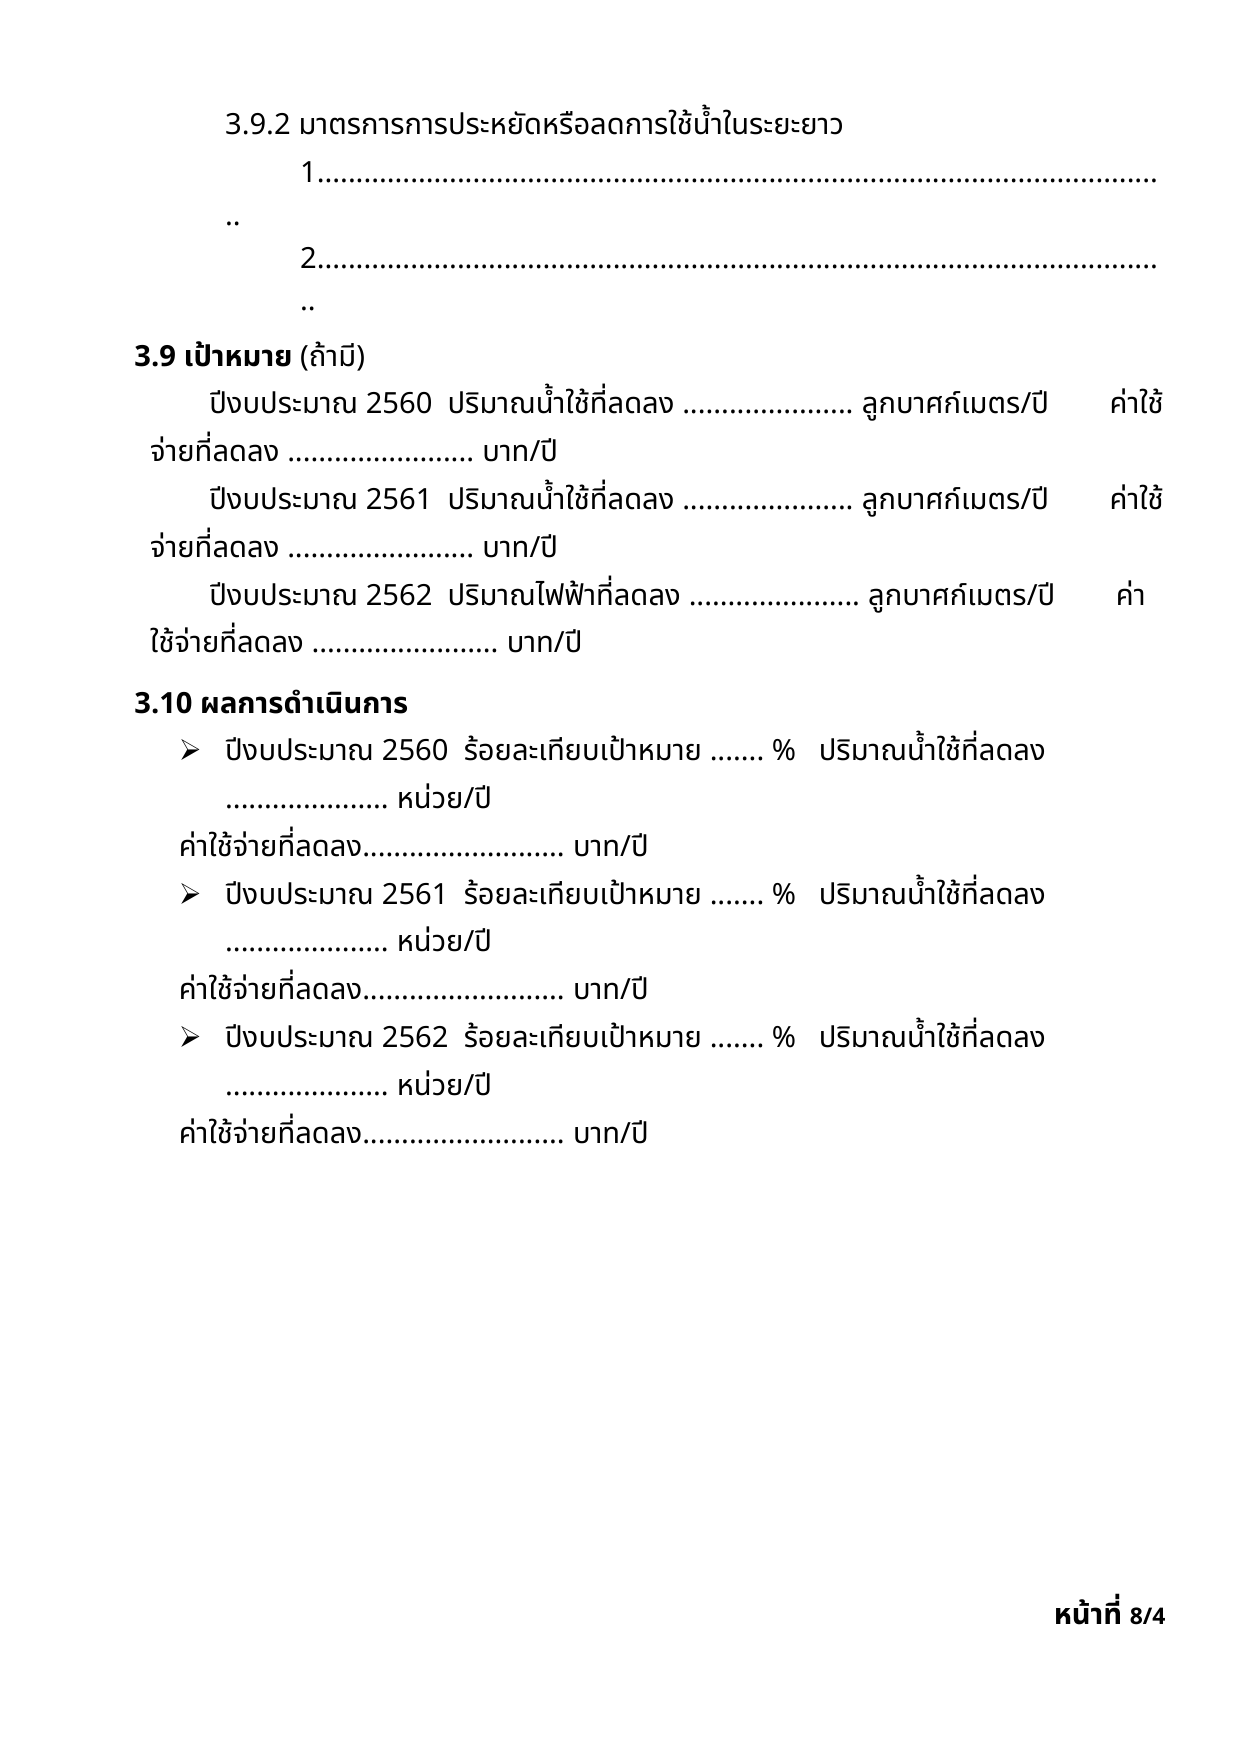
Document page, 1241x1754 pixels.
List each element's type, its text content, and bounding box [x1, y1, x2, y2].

text ปีงบประมาณ 2561 ปริมาณน้ำใช้ที่ลดลง ...................... ลูกบาศก์เมตร/ปี ค่าใช้จ่ายที่ลดลง ........................ บาท/ปี [150, 478, 1165, 570]
text 3.9.2 มาตรการการประหยัดหรือลดการใช้น้ำในระยะยาว [150, 103, 1165, 148]
list ปีงบประมาณ 2561 ร้อยละเทียบเป้าหมาย ....... % ปริมาณน้ำใช้ที่ลดลง ..................... หน่วย/ปี [178, 873, 1165, 965]
text 1.............................................................................................................. [225, 151, 1165, 234]
list ค่าใช้จ่ายที่ลดลง.......................... บาท/ปี [178, 825, 1165, 869]
text 3.9 เป้าหมาย (ถ้ามี) [75, 335, 1165, 379]
text ปีงบประมาณ 2560 ปริมาณน้ำใช้ที่ลดลง ...................... ลูกบาศก์เมตร/ปี ค่าใช้จ่ายที่ลดลง ........................ บาท/ปี [150, 383, 1165, 475]
list ค่าใช้จ่ายที่ลดลง.......................... บาท/ปี [178, 968, 1165, 1013]
list ปีงบประมาณ 2562 ร้อยละเทียบเป้าหมาย ....... % ปริมาณน้ำใช้ที่ลดลง ..................... หน่วย/ปี [178, 1016, 1165, 1108]
list ปีงบประมาณ 2560 ร้อยละเทียบเป้าหมาย ....... % ปริมาณน้ำใช้ที่ลดลง ..................... หน่วย/ปี [178, 730, 1165, 822]
list ค่าใช้จ่ายที่ลดลง.......................... บาท/ปี [178, 1112, 1165, 1156]
text 3.10 ผลการดำเนินการ [75, 682, 1165, 726]
text 2.............................................................................................................. [300, 237, 1165, 319]
text ปีงบประมาณ 2562 ปริมาณไฟฟ้าที่ลดลง ...................... ลูกบาศก์เมตร/ปี ค่าใช้จ่ายที่ลดลง ........................ บาท/ปี [150, 574, 1165, 666]
